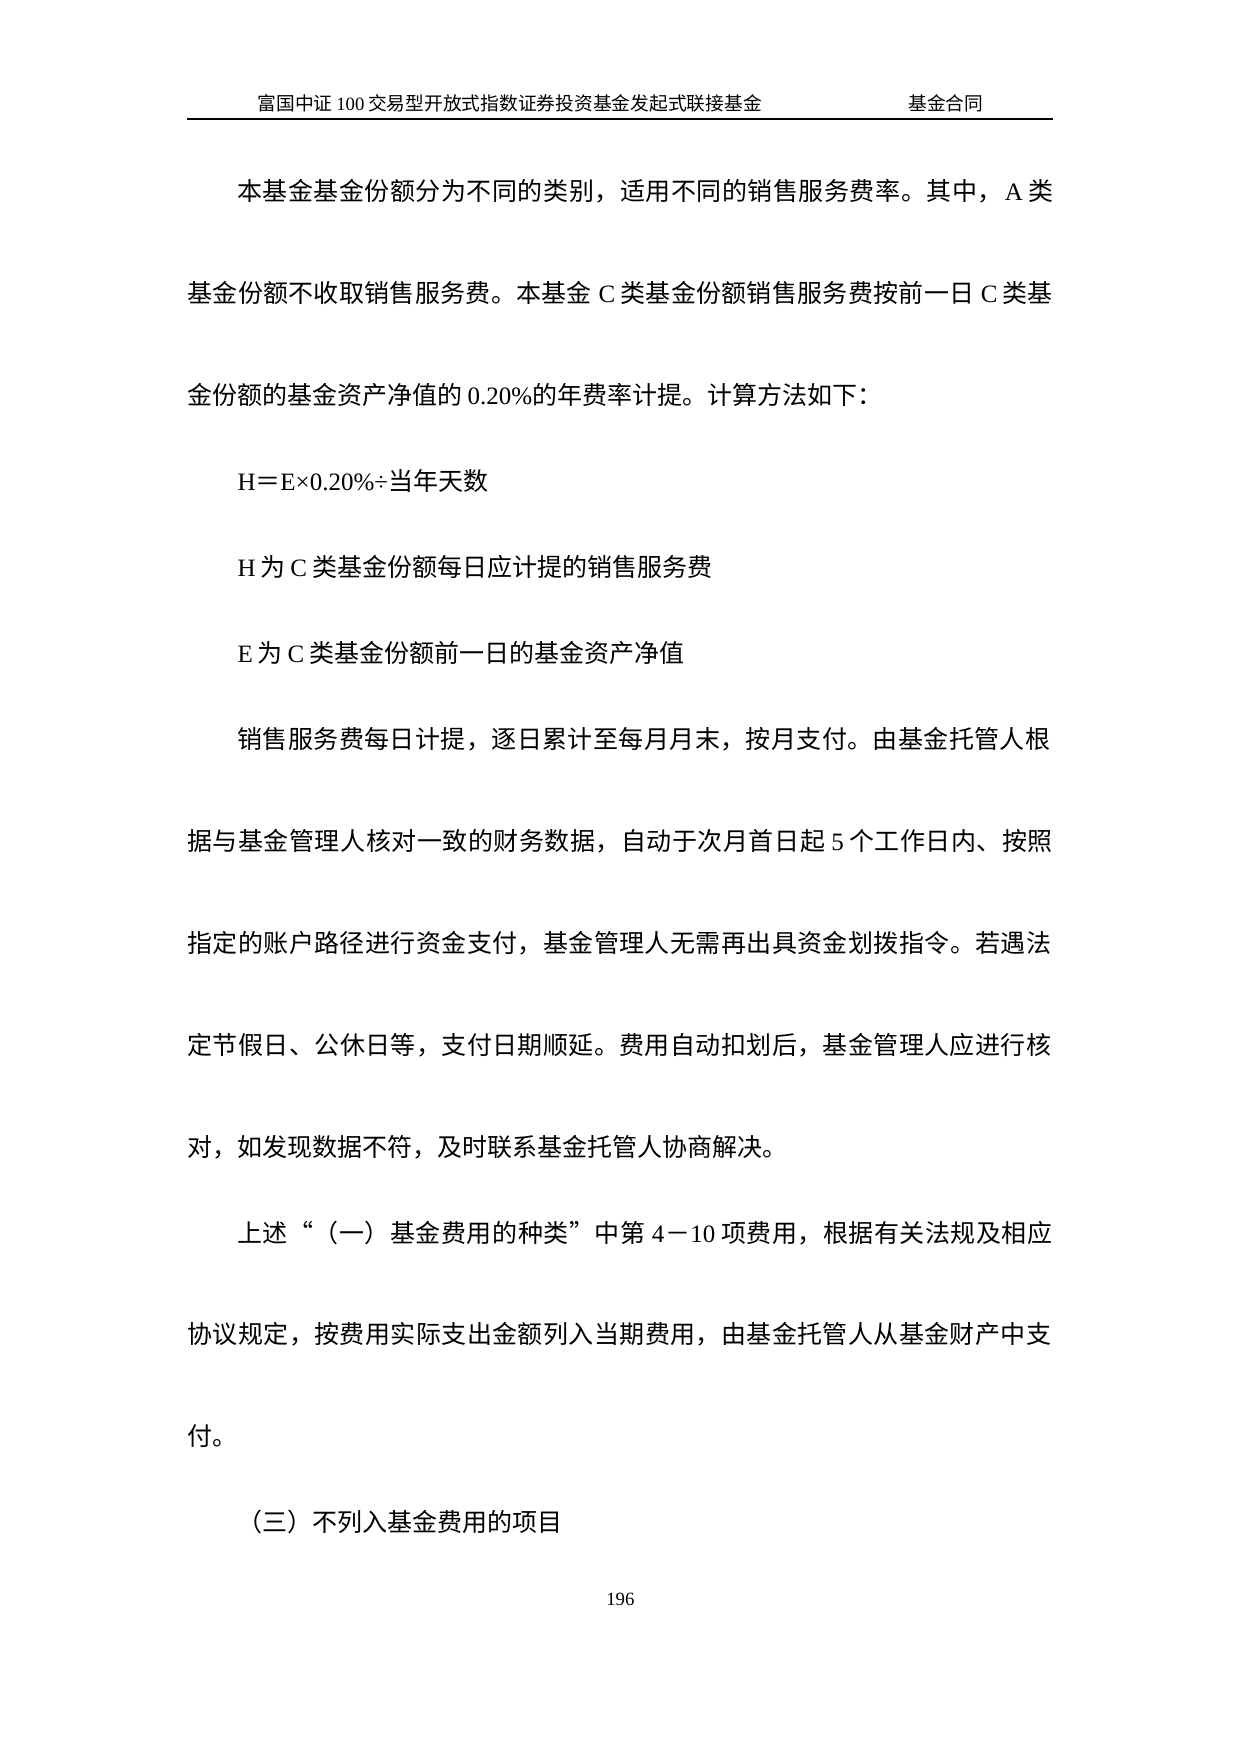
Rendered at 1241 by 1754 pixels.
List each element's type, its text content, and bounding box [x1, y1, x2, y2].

text H为C类基金份额每日应计提的销售服务费 [187, 532, 1053, 599]
text （三）不列入基金费用的项目 [187, 1487, 1053, 1555]
text 上述“（一）基金费用的种类”中第4－10项费用，根据有关法规及相应协议规定，按费用实际支出金额列入当期费用，由基金托管人从基金财产中支付。 [187, 1197, 1053, 1469]
text H＝E×0.20%÷当年天数 [187, 446, 1053, 513]
text 销售服务费每日计提，逐日累计至每月月末，按月支付。由基金托管人根据与基金管理人核对一致的财务数据，自动于次月首日起5个工作日内、按照指定的账户路径进行资金支付，基金管理人无需再出具资金划拨指令。若遇法定节假日、公休日等，支付日期顺延。费用自动扣划后，基金管理人应进行核对，如发现数据不符，及时联系基金托管人协商解决。 [187, 704, 1053, 1179]
text E为C类基金份额前一日的基金资产净值 [187, 618, 1053, 686]
text 本基金基金份额分为不同的类别，适用不同的销售服务费率。其中，A类基金份额不收取销售服务费。本基金C类基金份额销售服务费按前一日C类基金份额的基金资产净值的0.20%的年费率计提。计算方法如下： [187, 156, 1053, 427]
